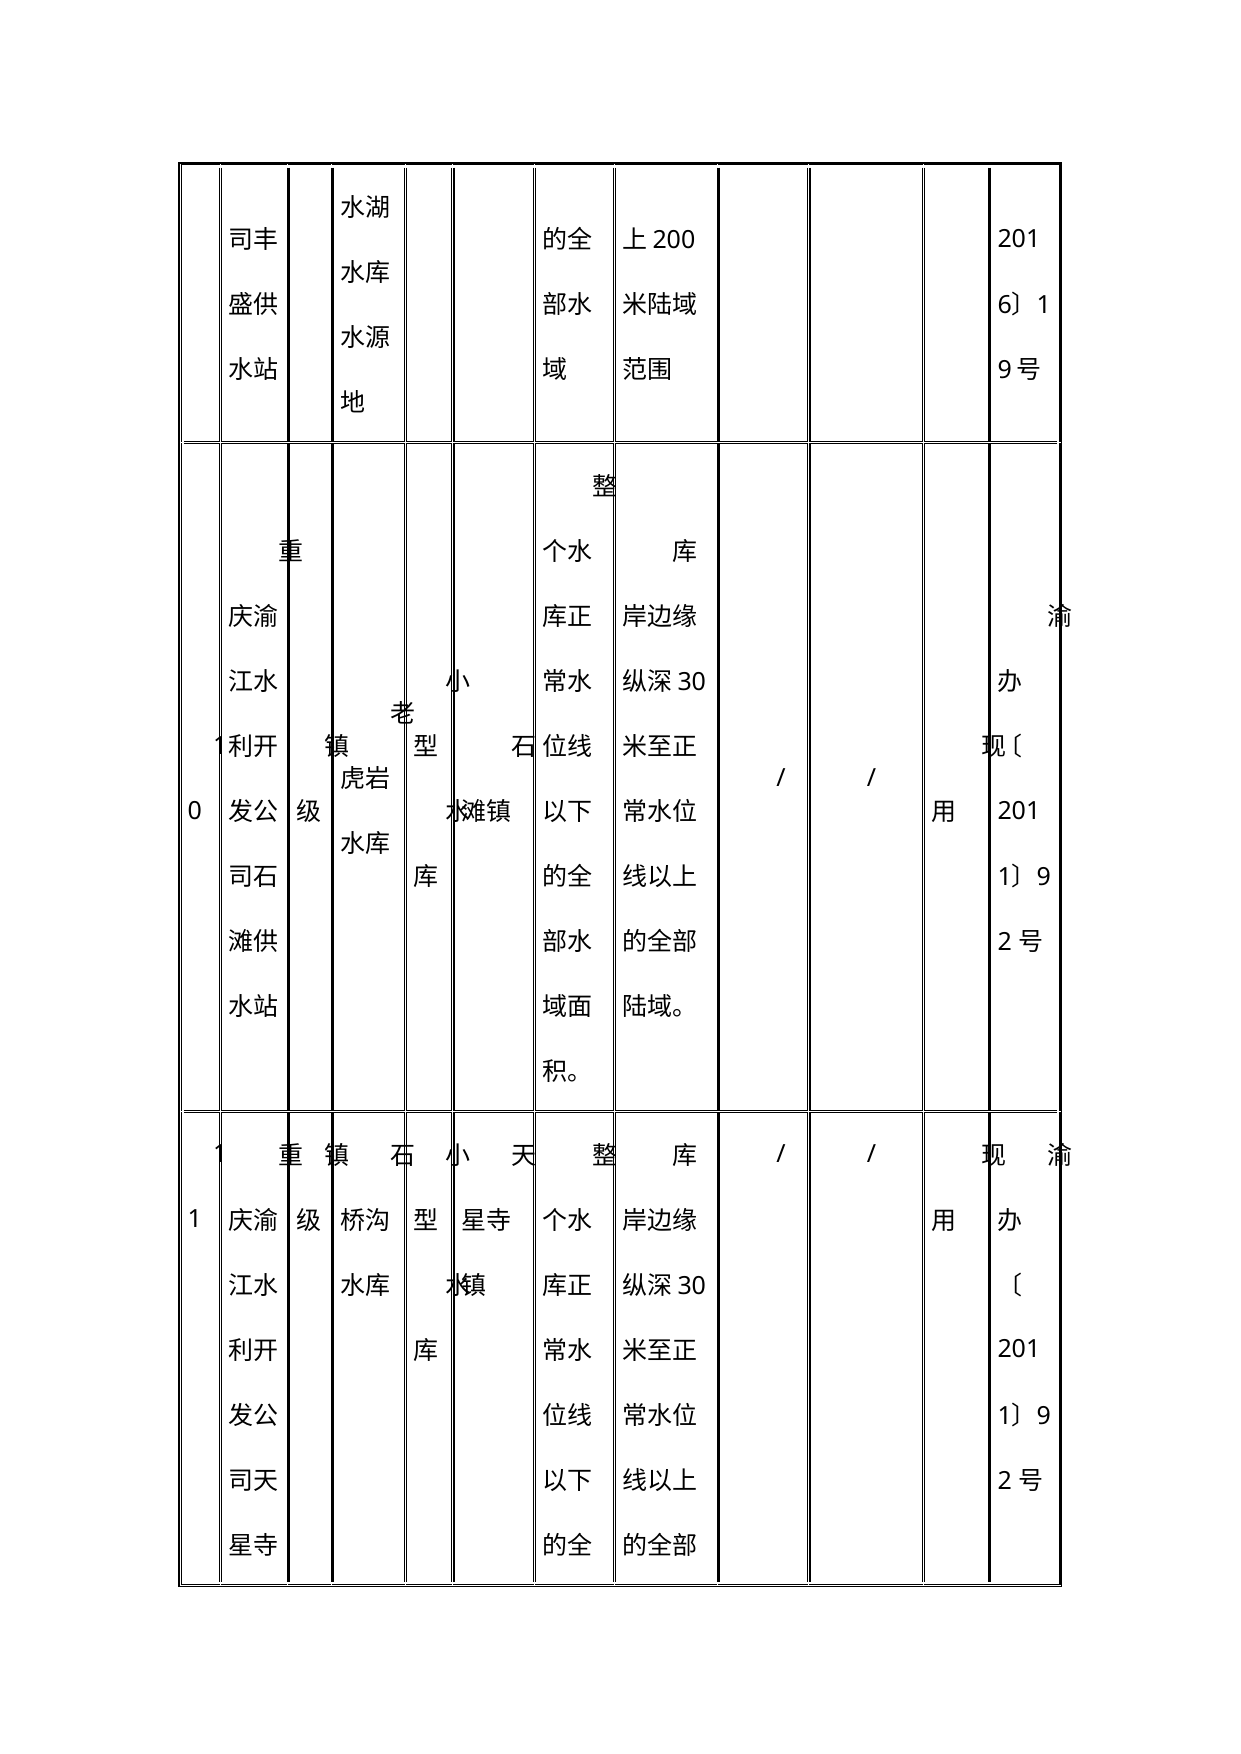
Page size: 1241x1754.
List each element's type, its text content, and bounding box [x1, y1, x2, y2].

table_cell 重庆渝江水利开发公司天星寺供水站 [221, 1113, 288, 1583]
table_cell 镇级 [288, 164, 332, 441]
table_cell 正常水位线以下的全部水域 [535, 165, 614, 441]
table_cell 重庆南城水务公司丰盛供水站 [221, 164, 288, 441]
table_cell 整个汇水区域 [809, 165, 924, 441]
table_cell 小型水库 [406, 164, 453, 441]
table_cell 现用 [924, 165, 989, 441]
table_cell 渝办〔2011〕92 号 [989, 1110, 1061, 1583]
table_cell / [809, 1113, 924, 1583]
table_cell 石桥沟水库 [332, 1113, 406, 1583]
table_cell / [718, 1110, 809, 1583]
table_cell 镇级 [288, 1113, 332, 1583]
table_cell 9 [182, 165, 221, 441]
table_cell 老虎岩水库 [334, 444, 404, 1110]
table_cell / [811, 444, 922, 1110]
table_cell 现用 [924, 1113, 989, 1583]
table_cell 库岸边缘纵深30米至正常水位线以上的全部陆域。 [616, 444, 717, 1110]
table_cell 天星寺镇 [453, 1113, 535, 1583]
table_cell 10 [180, 441, 221, 1110]
table_cell 渝办〔2011〕92 号 [989, 441, 1061, 1110]
table_cell 整个水库正常水位线以下的全部水域面积。 [535, 1113, 614, 1583]
table_cell 丰盛镇 [453, 165, 535, 441]
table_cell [615, 1113, 718, 1583]
table_cell 11 [180, 1110, 221, 1583]
table_cell 重庆渝江水利开发公司石滩供水站 [222, 444, 287, 1110]
table_cell 小型 水库 [406, 1113, 453, 1583]
table_cell 巴南区丰盛镇响水湖水库水源地 [332, 165, 406, 441]
table_cell 石滩镇 [455, 444, 533, 1110]
table_cell / [720, 444, 807, 1110]
table_cell 取水口侧正常水位线以上200米陆域范围 [615, 164, 718, 441]
table_cell 镇级 [290, 444, 331, 1110]
table_cell 渝府办发〔2016〕19号 [989, 165, 1059, 441]
table_cell / [718, 164, 809, 441]
table_cell 小型 水库 [407, 444, 451, 1110]
table_cell 整个水库正常水位线以下的全部水域面积。 [536, 444, 613, 1110]
table_cell 现用 [925, 444, 988, 1110]
